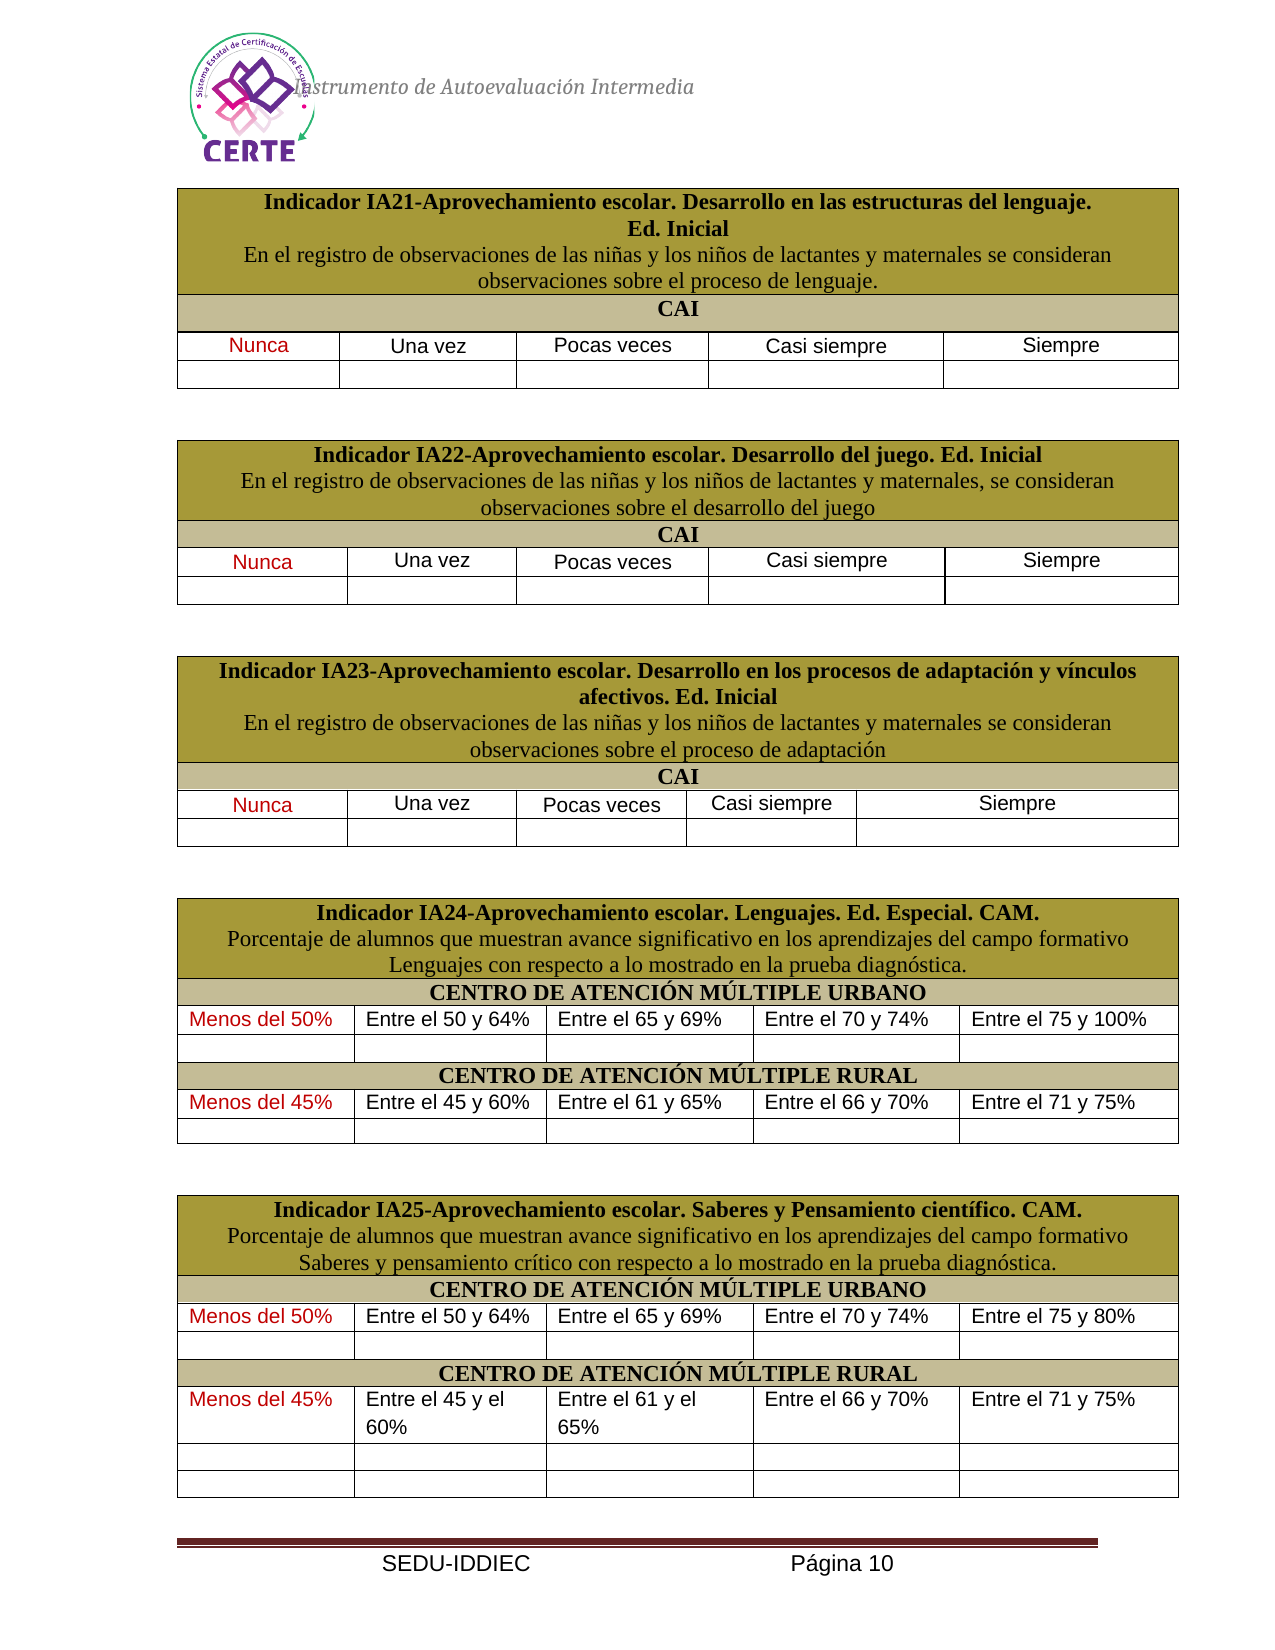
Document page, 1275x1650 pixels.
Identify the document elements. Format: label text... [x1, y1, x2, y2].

table_cell [547, 1119, 753, 1143]
table_cell Entre el 75 y 80% [960, 1304, 1178, 1331]
table_cell [754, 1332, 959, 1359]
table_cell [960, 1444, 1178, 1470]
table_cell Una vez [340, 333, 516, 360]
table_cell [944, 361, 1178, 388]
table_header Indicador IA22-Aprovechamiento escolar. Desarrollo del juego. Ed. Inicial En el registro de observaciones de las niñas y los niños de lactantes y maternales, se consideran observaciones sobre el desarrollo del juego [178, 441, 1178, 520]
table_cell Entre el 70 y 74% [754, 1304, 959, 1331]
table_cell [355, 1035, 546, 1062]
table_cell Entre el 71 y 75% [960, 1090, 1178, 1118]
table_cell [547, 1444, 753, 1470]
table_cell CENTRO DE ATENCIÓN MÚLTIPLE URBANO [178, 979, 1178, 1005]
table_cell Entre el 50 y 64% [355, 1304, 546, 1331]
table_cell Una vez [348, 548, 516, 576]
table_cell [857, 819, 1178, 846]
table_cell [355, 1332, 546, 1359]
table_header Indicador IA24-Aprovechamiento escolar. Lenguajes. Ed. Especial. CAM. Porcentaje de alumnos que muestran avance significativo en los aprendizajes del campo formativo Lenguajes con respecto a lo mostrado en la prueba diagnóstica. [178, 899, 1178, 978]
table_cell [340, 361, 516, 388]
table_cell [754, 1119, 959, 1143]
table_cell Pocas veces [517, 791, 686, 818]
table_cell Casi siempre [687, 791, 856, 818]
table_cell [178, 577, 347, 603]
table_cell [754, 1471, 959, 1497]
table_cell [348, 819, 516, 846]
table_cell Siempre [944, 333, 1178, 360]
table_cell [960, 1035, 1178, 1062]
table_cell Nunca [178, 548, 347, 576]
table_cell [517, 819, 686, 846]
table_cell CAI [178, 521, 1178, 547]
table_cell [754, 1035, 959, 1062]
table_cell [178, 819, 347, 846]
table_cell [178, 1471, 354, 1497]
table_cell [547, 1035, 753, 1062]
table_cell CENTRO DE ATENCIÓN MÚLTIPLE RURAL [178, 1063, 1178, 1089]
table_cell Siempre [857, 791, 1178, 818]
table_cell [547, 1471, 753, 1497]
table_cell Menos del 45% [178, 1387, 354, 1442]
table_cell [517, 361, 708, 388]
table_cell [178, 1332, 354, 1359]
table_cell Entre el 66 y 70% [754, 1387, 959, 1442]
table_header Indicador IA25-Aprovechamiento escolar. Saberes y Pensamiento científico. CAM. Porcentaje de alumnos que muestran avance significativo en los aprendizajes del campo formativo Saberes y pensamiento crítico con respecto a lo mostrado en la prueba diagnóstica. [178, 1196, 1178, 1275]
table_cell Entre el 50 y 64% [355, 1006, 546, 1034]
table_cell CAI [178, 763, 1178, 789]
table_cell [178, 1119, 354, 1143]
table_cell [687, 819, 856, 846]
table_cell [709, 361, 943, 388]
picture [189, 32, 315, 161]
table_cell Entre el 75 y 100% [960, 1006, 1178, 1034]
table_cell [517, 577, 708, 603]
table_cell Siempre [946, 548, 1178, 576]
table_cell CENTRO DE ATENCIÓN MÚLTIPLE URBANO [178, 1276, 1178, 1302]
table_header Indicador IA23-Aprovechamiento escolar. Desarrollo en los procesos de adaptación y vínculos afectivos. Ed. Inicial En el registro de observaciones de las niñas y los niños de lactantes y maternales se consideran observaciones sobre el proceso de adaptación [178, 657, 1178, 762]
table_cell CAI [178, 295, 1178, 331]
table_cell Una vez [348, 791, 516, 818]
table_cell [960, 1471, 1178, 1497]
table_cell Entre el 70 y 74% [754, 1006, 959, 1034]
table_cell [355, 1471, 546, 1497]
table_cell [960, 1332, 1178, 1359]
table_cell [709, 577, 944, 603]
table_cell Nunca [178, 791, 347, 818]
table_cell [960, 1119, 1178, 1143]
table_cell [178, 1035, 354, 1062]
table_cell Pocas veces [517, 548, 708, 576]
table_cell Menos del 50% [178, 1006, 354, 1034]
table_cell Entre el 66 y 70% [754, 1090, 959, 1118]
table_cell Menos del 50% [178, 1304, 354, 1331]
table_cell Menos del 45% [178, 1090, 354, 1118]
table_header Indicador IA21-Aprovechamiento escolar. Desarrollo en las estructuras del lenguaje. Ed. Inicial En el registro de observaciones de las niñas y los niños de lactantes y maternales se consideran observaciones sobre el proceso de lenguaje. [178, 189, 1178, 294]
table_cell Entre el 45 y el 60% [355, 1387, 546, 1442]
table_cell Pocas veces [517, 333, 708, 360]
table_cell [754, 1444, 959, 1470]
table_cell [355, 1444, 546, 1470]
table_cell Entre el 71 y 75% [960, 1387, 1178, 1442]
table_cell CENTRO DE ATENCIÓN MÚLTIPLE RURAL [178, 1360, 1178, 1386]
table_cell Entre el 61 y el 65% [547, 1387, 753, 1442]
table_cell [547, 1332, 753, 1359]
table_cell Casi siempre [709, 333, 943, 360]
table_cell Nunca [178, 333, 339, 360]
table_cell Entre el 61 y 65% [547, 1090, 753, 1118]
table_cell [178, 361, 339, 388]
table_cell Entre el 65 y 69% [547, 1304, 753, 1331]
table_cell Entre el 45 y 60% [355, 1090, 546, 1118]
table_cell [946, 577, 1178, 603]
table_cell [178, 1444, 354, 1470]
table_cell [348, 577, 516, 603]
table_cell [355, 1119, 546, 1143]
table_cell Casi siempre [709, 548, 944, 576]
table_cell Entre el 65 y 69% [547, 1006, 753, 1034]
